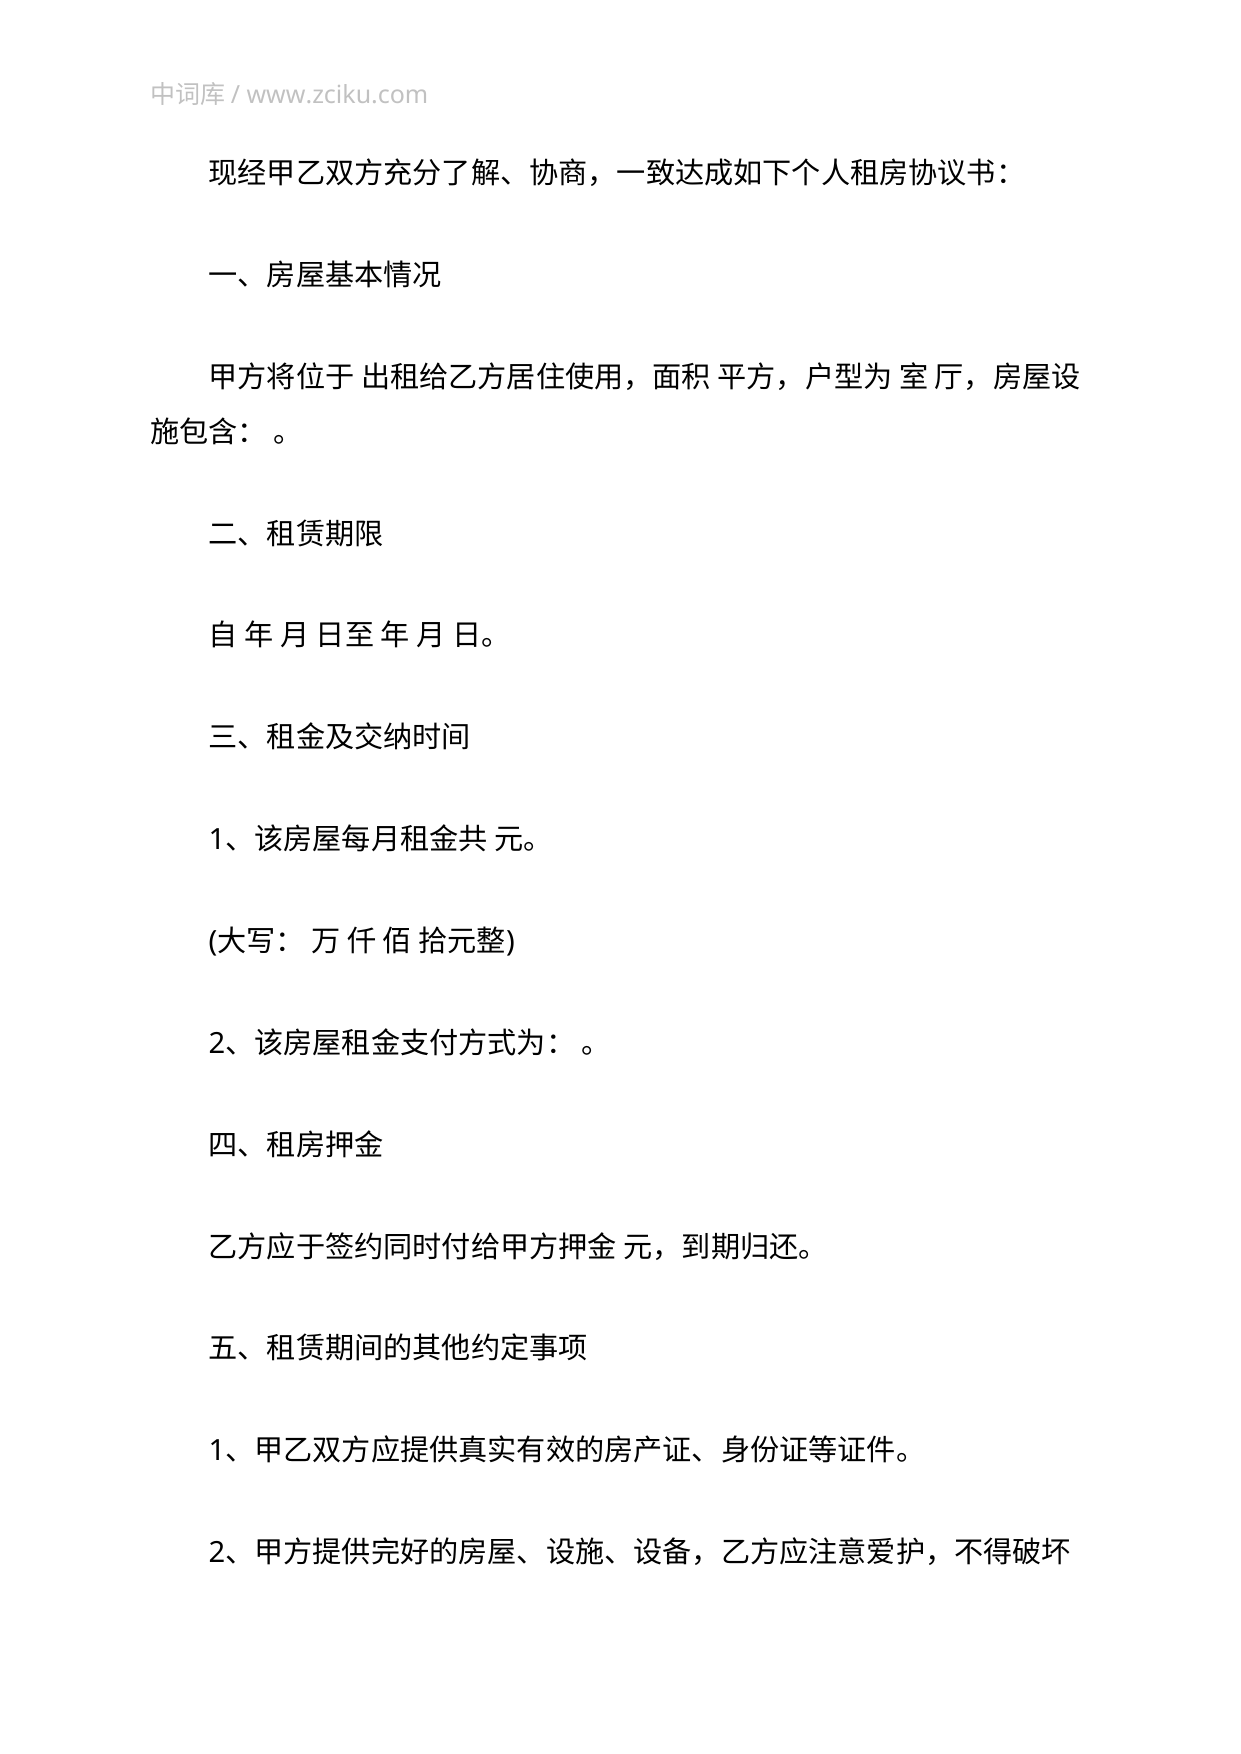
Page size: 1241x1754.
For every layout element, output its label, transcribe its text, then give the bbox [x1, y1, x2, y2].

text 自 年 月 日至 年 月 日。 [150, 612, 1090, 654]
text 五、租赁期间的其他约定事项 [150, 1325, 1090, 1367]
text 甲方将位于 出租给乙方居住使用，面积 平方，户型为 室 厅，房屋设施包含： 。 [150, 353, 1090, 451]
text 乙方应于签约同时付给甲方押金 元，到期归还。 [150, 1223, 1090, 1266]
text 三、租金及交纳时间 [150, 714, 1090, 756]
text 一、房屋基本情况 [150, 252, 1090, 294]
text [150, 1529, 1090, 1571]
text 1、该房屋每月租金共 元。 [150, 816, 1090, 858]
text 2、该房屋租金支付方式为： 。 [150, 1019, 1090, 1062]
text 二、租赁期限 [150, 510, 1090, 552]
text 四、租房押金 [150, 1121, 1090, 1164]
text 1、甲乙双方应提供真实有效的房产证、身份证等证件。 [150, 1427, 1090, 1469]
text 现经甲乙双方充分了解、协商，一致达成如下个人租房协议书： [150, 150, 1090, 192]
text (大写： 万 仟 佰 拾元整) [150, 917, 1090, 960]
